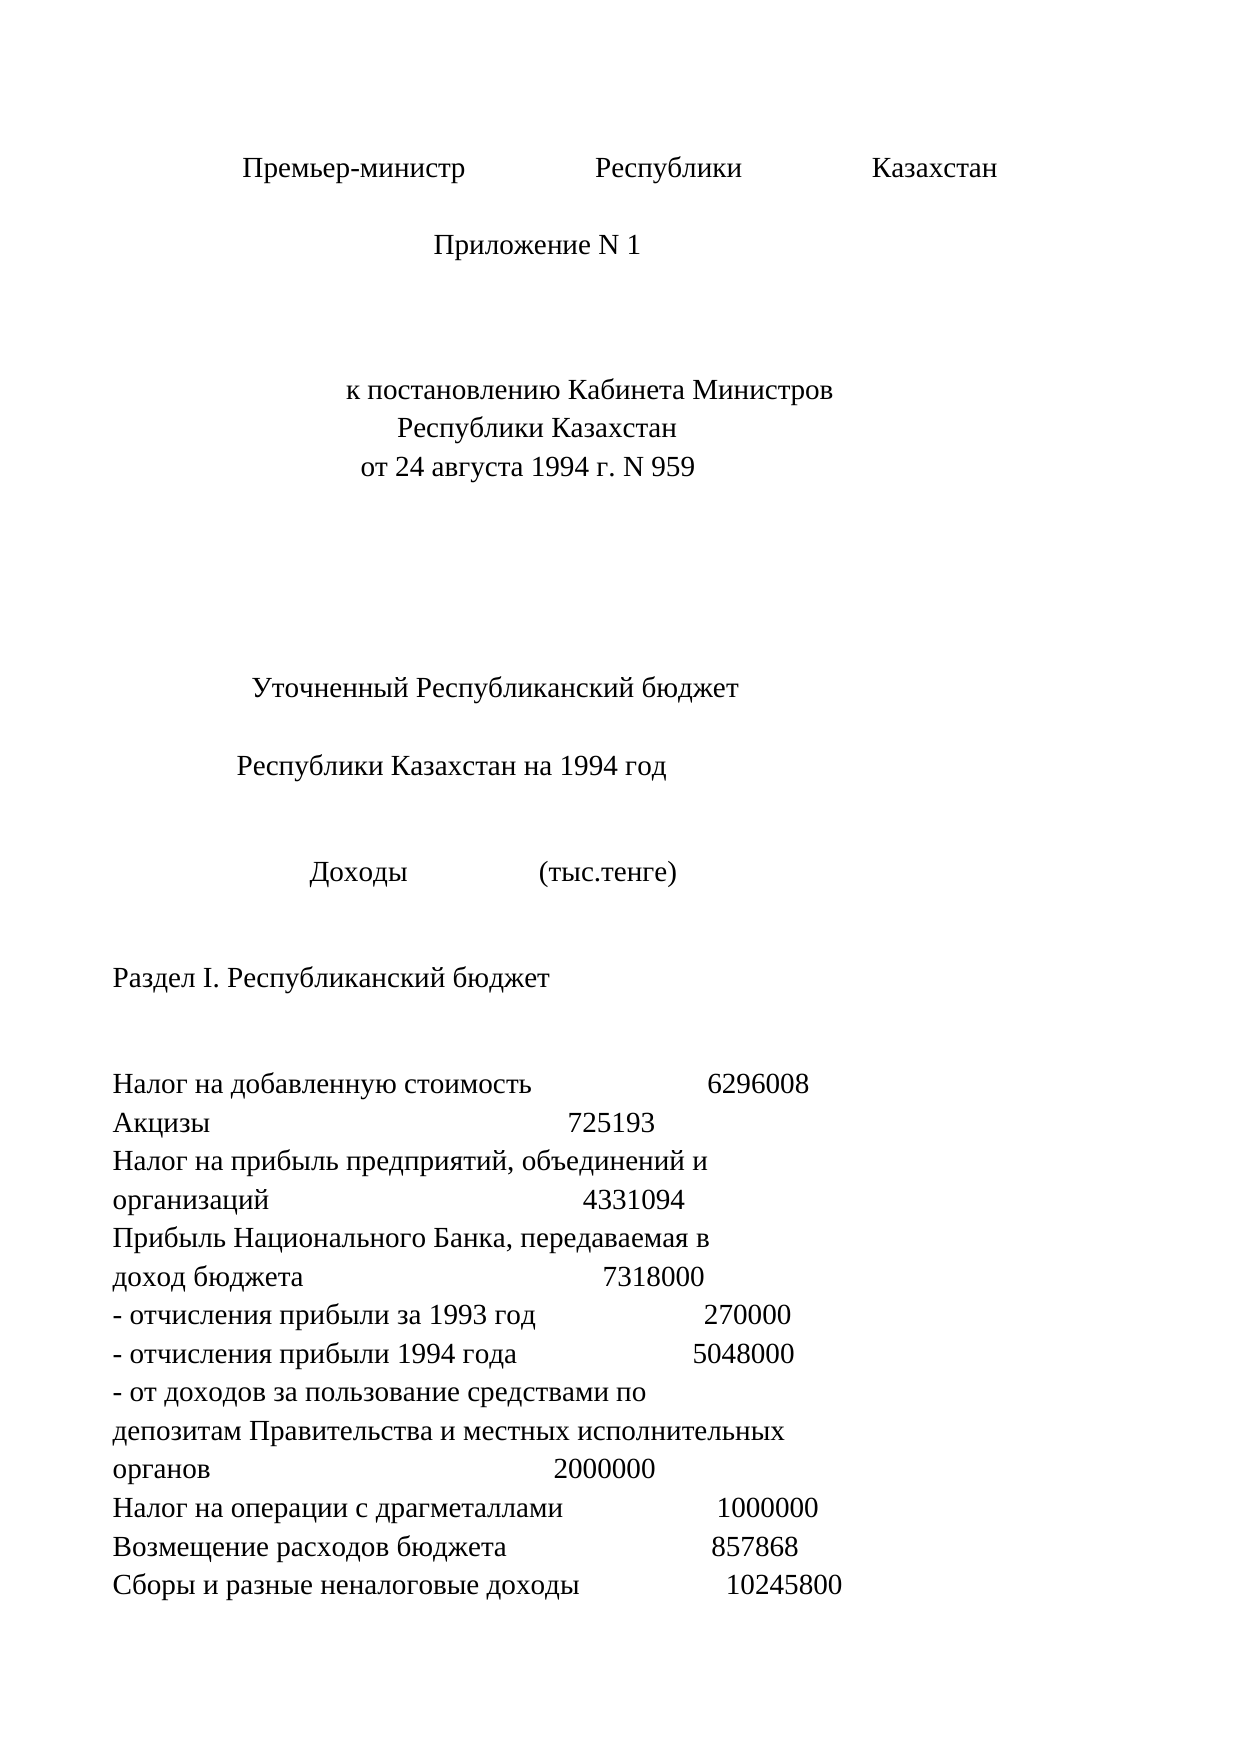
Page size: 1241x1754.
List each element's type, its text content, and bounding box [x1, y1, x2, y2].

text Республики Казахстан [112, 410, 1128, 444]
text Уточненный Республиканский бюджет [112, 593, 1128, 704]
text Налог на добавленную стоимость 6296008 [112, 1066, 1128, 1100]
text доход бюджета 7318000 [112, 1259, 1128, 1292]
text Налог на операции с драгметаллами 1000000 [112, 1490, 1128, 1524]
text Сборы и разные неналоговые доходы 10245800 [112, 1567, 1128, 1601]
text Раздел I. Республиканский бюджет [112, 960, 1128, 993]
text Доходы (тыс.тенге) [112, 854, 1128, 887]
text органов 2000000 [112, 1452, 1128, 1485]
text - отчисления прибыли за 1993 год 270000 [112, 1297, 1128, 1331]
text Прибыль Национального Банка, передаваемая в [112, 1220, 1128, 1254]
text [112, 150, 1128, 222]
text Акцизы 725193 [112, 1105, 1128, 1138]
text от 24 августа 1994 г. N 959 [112, 449, 1128, 482]
text - отчисления прибыли 1994 года 5048000 [112, 1336, 1128, 1369]
text Налог на прибыль предприятий, объединений и [112, 1143, 1128, 1177]
text организаций 4331094 [112, 1182, 1128, 1215]
text депозитам Правительства и местных исполнительных [112, 1413, 1128, 1447]
text - от доходов за пользование средствами по [112, 1374, 1128, 1408]
text к постановлению Кабинета Министров [112, 372, 1128, 405]
text Приложение N 1 [112, 227, 1128, 261]
text Возмещение расходов бюджета 857868 [112, 1529, 1128, 1562]
text Республики Казахстан на 1994 год [112, 748, 1128, 781]
